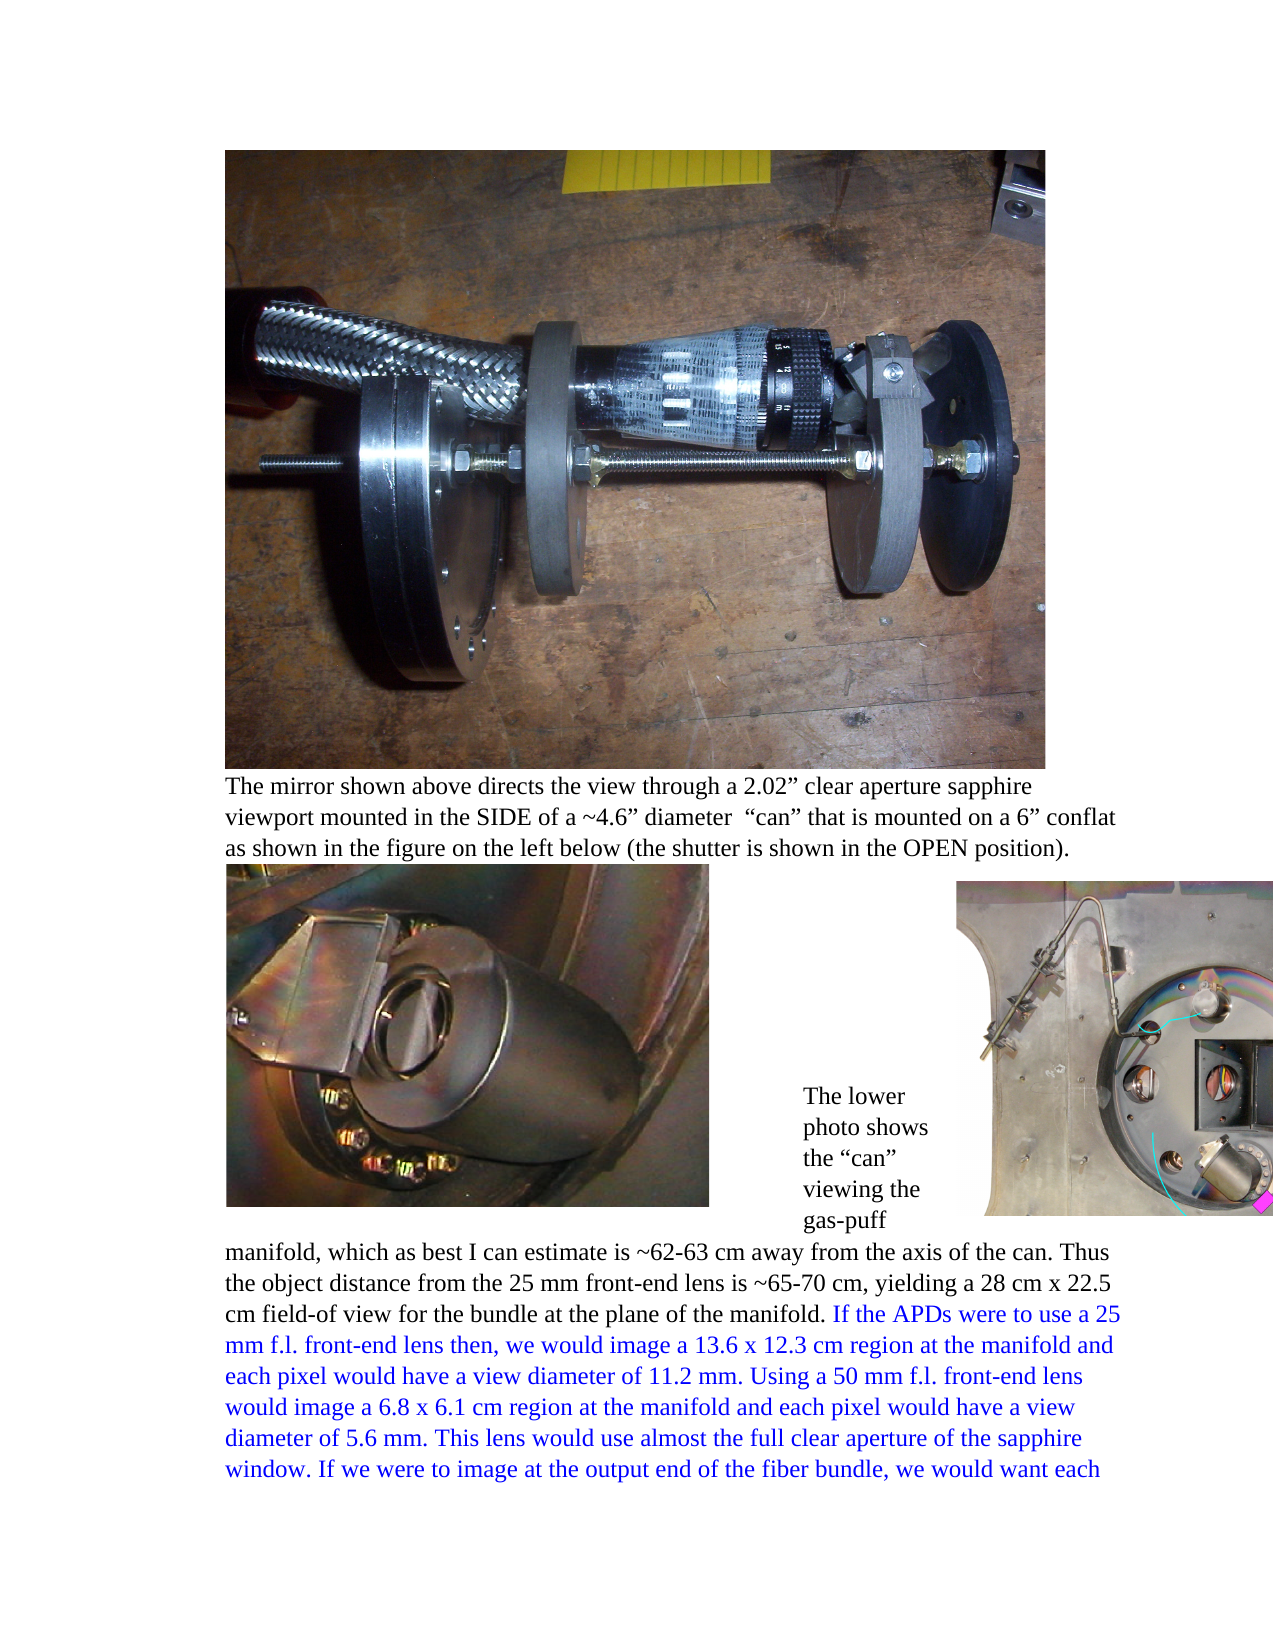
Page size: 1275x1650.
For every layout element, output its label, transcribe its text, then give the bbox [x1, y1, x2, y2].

list The mirror shown above directs the view through a 2.02” clear aperture sapphire viewport mounted in the SIDE of a ~4.6” diameter “can” that is mounted on a 6” conflat as shown in the figure on the left below (the shutter is shown in the OPEN position). [225, 771, 1125, 862]
picture [225, 150, 1046, 769]
picture [956, 881, 1273, 1215]
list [225, 1081, 1125, 1483]
picture [225, 864, 709, 1206]
